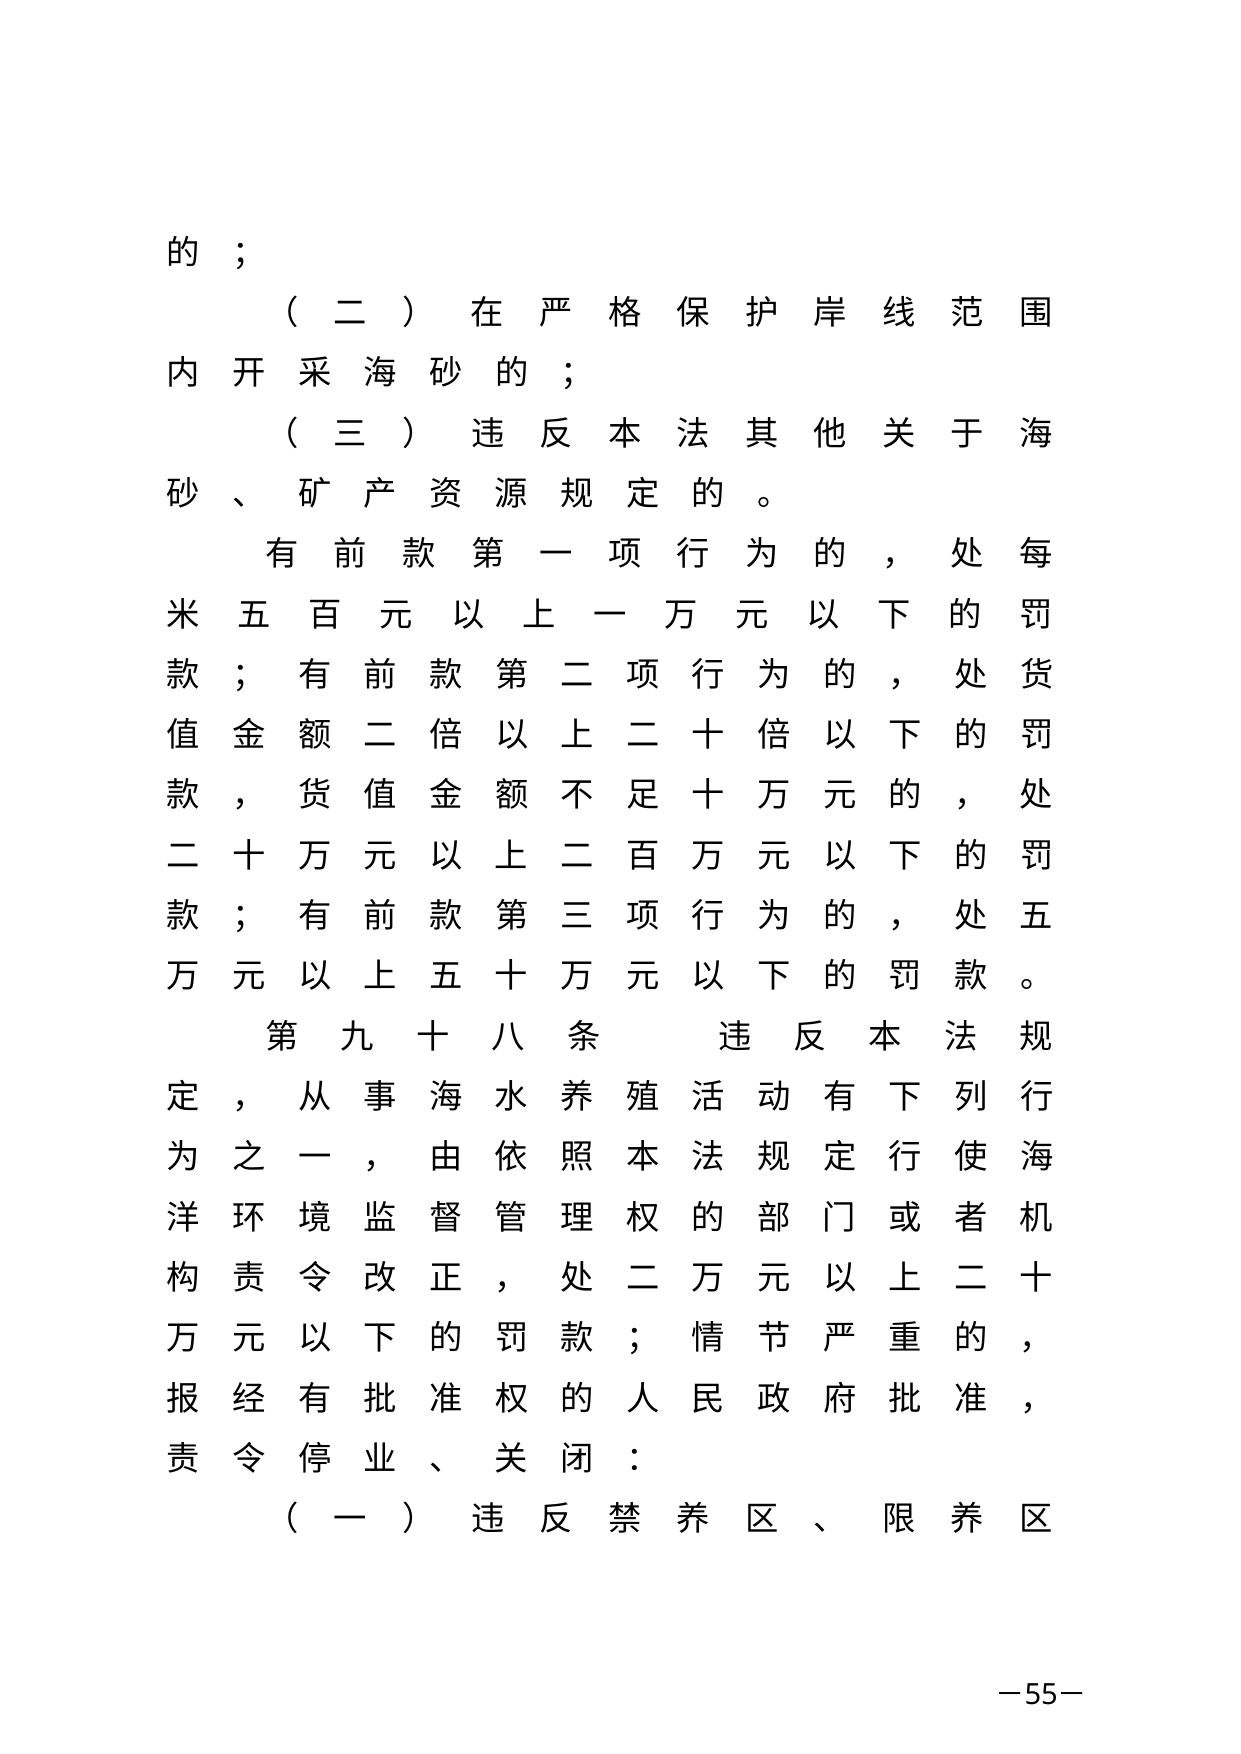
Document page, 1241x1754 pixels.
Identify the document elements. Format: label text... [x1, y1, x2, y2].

text （一）占用、损害自然岸线的； [167, 219, 1085, 280]
text （二）在严格保护岸线范围内开采海砂的； [167, 280, 1085, 400]
text （三）违反本法其他关于海砂、矿产资源规定的。 [167, 400, 1085, 521]
text 有前款第一项行为的，处每米五百元以上一万元以下的罚款；有前款第二项行为的，处货值金额二倍以上二十倍以下的罚款，货值金额不足十万元的，处二十万元以上二百万元以下的罚款；有前款第三项行为的，处五万元以上五十万元以下的罚款。 [167, 521, 1085, 1003]
text 第九十八条 违反本法规定，从事海水养殖活动有下列行为之一，由依照本法规定行使海洋环境监督管理权的部门或者机构责令改正，处二万元以上二十万元以下的罚款；情节严重的，报经有批准权的人民政府批准，责令停业、关闭： [167, 1003, 1085, 1486]
text （一）违反禁养区、限养区规定的； [167, 1486, 1085, 1546]
